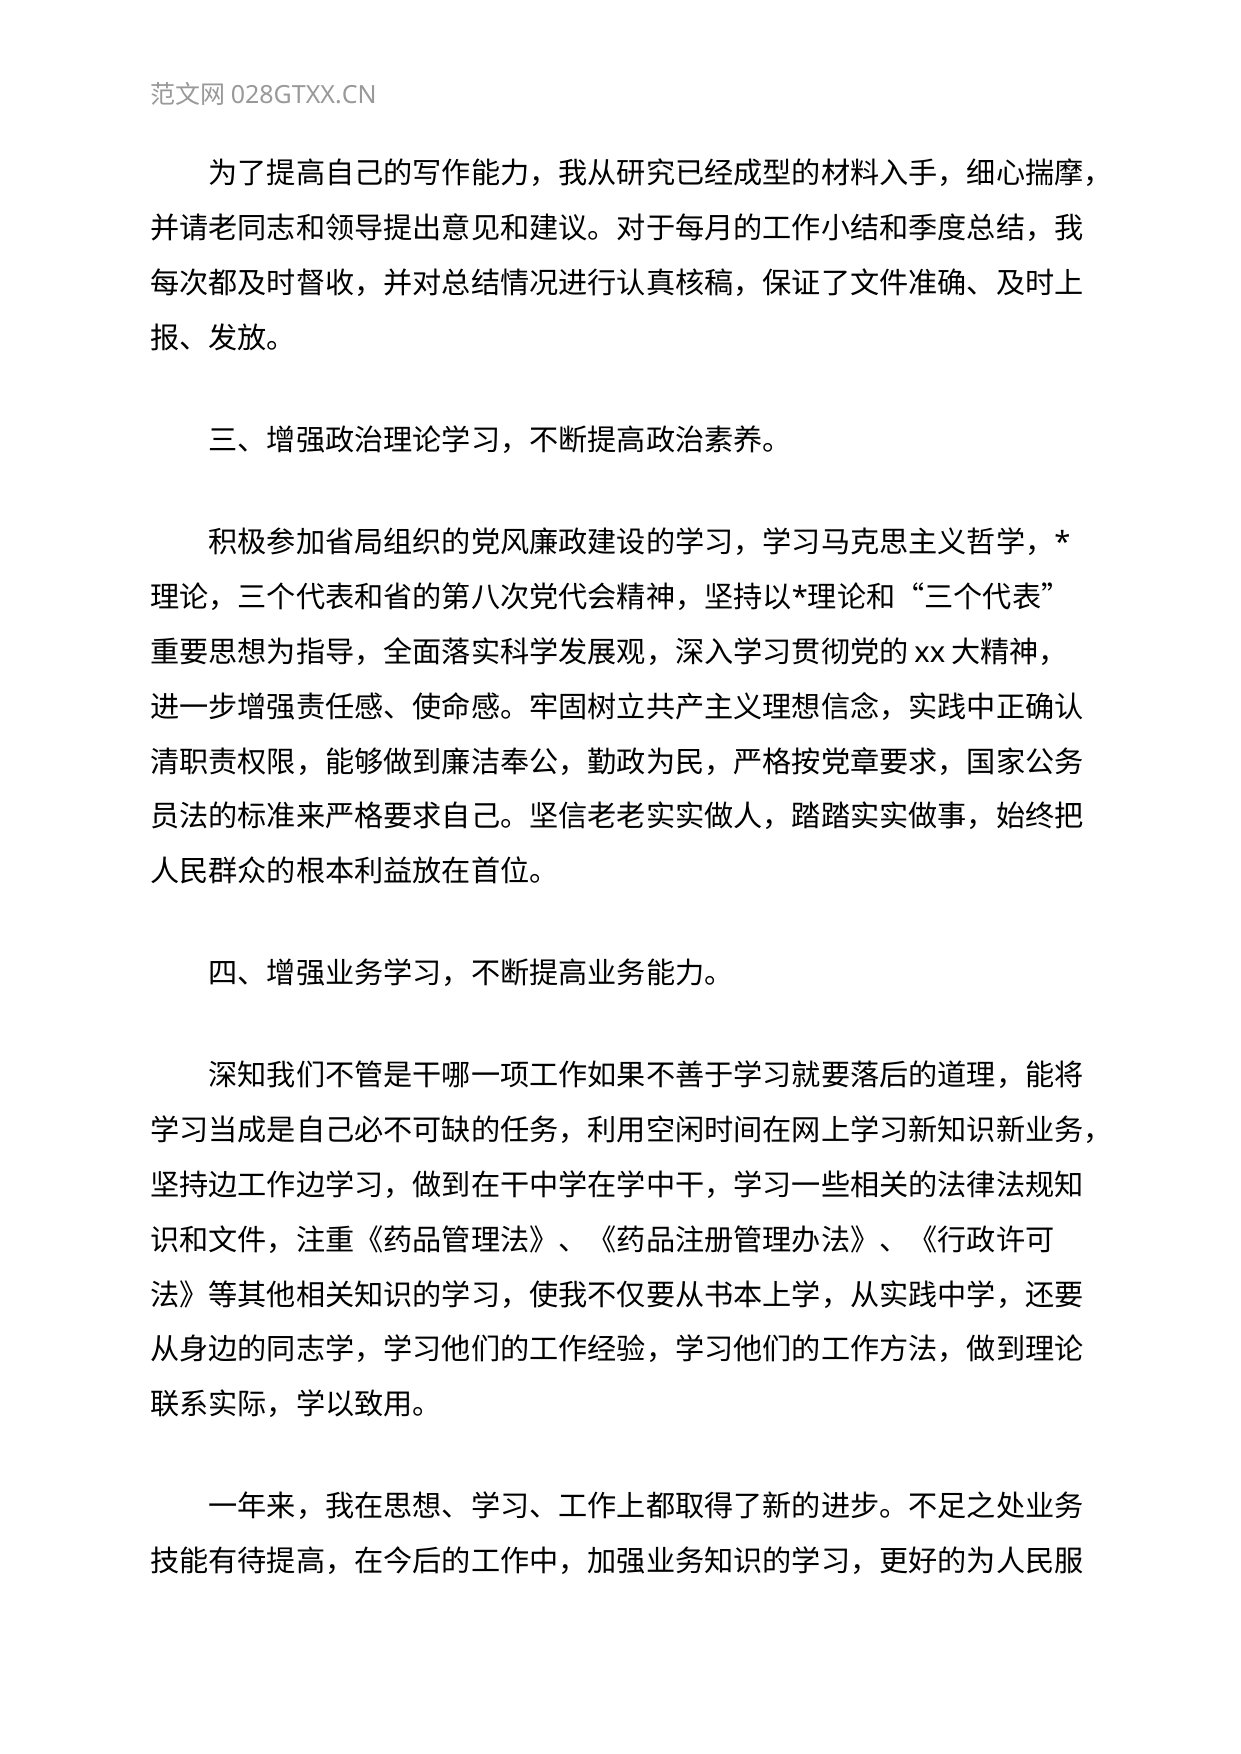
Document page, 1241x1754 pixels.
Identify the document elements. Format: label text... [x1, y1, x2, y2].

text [150, 1483, 1090, 1580]
text 深知我们不管是干哪一项工作如果不善于学习就要落后的道理，能将学习当成是自己必不可缺的任务，利用空闲时间在网上学习新知识新业务，坚持边工作边学习，做到在干中学在学中干，学习一些相关的法律法规知识和文件，注重《药品管理法》、《药品注册管理办法》、《行政许可法》等其他相关知识的学习，使我不仅要从书本上学，从实践中学，还要从身边的同志学，学习他们的工作经验，学习他们的工作方法，做到理论联系实际，学以致用。 [150, 1051, 1090, 1423]
text 四、增强业务学习，不断提高业务能力。 [150, 950, 1090, 992]
text 三、增强政治理论学习，不断提高政治素养。 [150, 416, 1090, 459]
text 积极参加省局组织的党风廉政建设的学习，学习马克思主义哲学，*理论，三个代表和省的第八次党代会精神，坚持以*理论和“三个代表”重要思想为指导，全面落实科学发展观，深入学习贯彻党的xx大精神，进一步增强责任感、使命感。牢固树立共产主义理想信念，实践中正确认清职责权限，能够做到廉洁奉公，勤政为民，严格按党章要求，国家公务员法的标准来严格要求自己。坚信老老实实做人，踏踏实实做事，始终把人民群众的根本利益放在首位。 [150, 518, 1090, 890]
text 为了提高自己的写作能力，我从研究已经成型的材料入手，细心揣摩，并请老同志和领导提出意见和建议。对于每月的工作小结和季度总结，我每次都及时督收，并对总结情况进行认真核稿，保证了文件准确、及时上报、发放。 [150, 150, 1090, 357]
